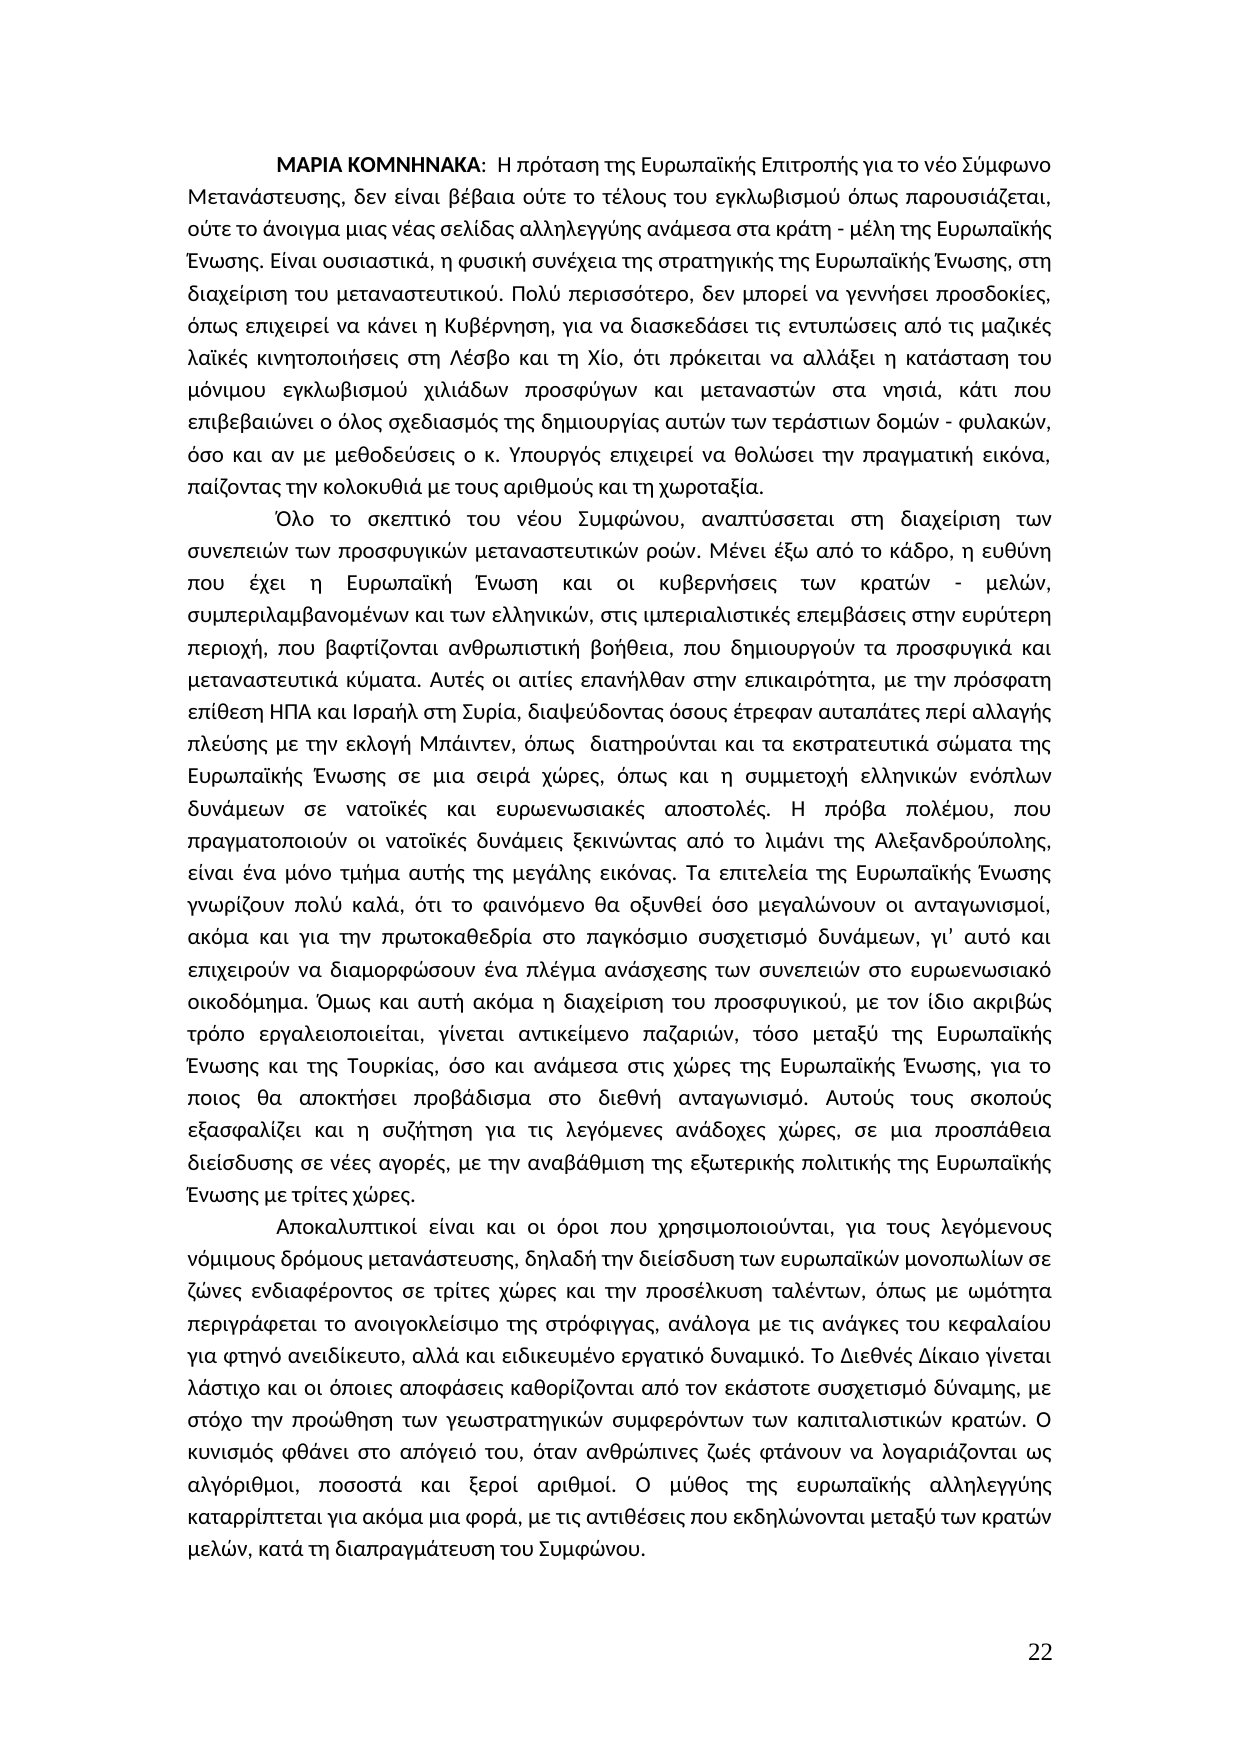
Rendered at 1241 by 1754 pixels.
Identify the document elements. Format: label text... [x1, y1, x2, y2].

text Όλο το σκεπτικό του νέου Συμφώνου, αναπτύσσεται στη διαχείριση των συνεπειών των προσφυγικών μεταναστευτικών ροών. Μένει έξω από το κάδρο, η ευθύνη που έχει η Ευρωπαϊκή Ένωση και οι κυβερνήσεις των κρατών - μελών, συμπεριλαμβανομένων και των ελληνικών, στις ιμπεριαλιστικές επεμβάσεις στην ευρύτερη περιοχή, που βαφτίζονται ανθρωπιστική βοήθεια, που δημιουργούν τα προσφυγικά και μεταναστευτικά κύματα. Αυτές οι αιτίες επανήλθαν στην επικαιρότητα, με την πρόσφατη επίθεση ΗΠΑ και Ισραήλ στη Συρία, διαψεύδοντας όσους έτρεφαν αυταπάτες περί αλλαγής πλεύσης με την εκλογή Μπάιντεν, όπως διατηρούνται και τα εκστρατευτικά σώματα της Ευρωπαϊκής Ένωσης σε μια σειρά χώρες, όπως και η συμμετοχή ελληνικών ενόπλων δυνάμεων σε νατοϊκές και ευρωενωσιακές αποστολές. Η πρόβα πολέμου, που πραγματοποιούν οι νατοϊκές δυνάμεις ξεκινώντας από το λιμάνι της Αλεξανδρούπολης, είναι ένα μόνο τμήμα αυτής της μεγάλης εικόνας. Τα επιτελεία της Ευρωπαϊκής Ένωσης γνωρίζουν πολύ καλά, ότι το φαινόμενο θα οξυνθεί όσο μεγαλώνουν οι ανταγωνισμοί, ακόμα και για την πρωτοκαθεδρία στο παγκόσμιο συσχετισμό δυνάμεων, γι’ αυτό και επιχειρούν να διαμορφώσουν ένα πλέγμα ανάσχεσης των συνεπειών στο ευρωενωσιακό οικοδόμημα. Όμως και αυτή ακόμα η διαχείριση του προσφυγικού, με τον ίδιο ακριβώς τρόπο εργαλειοποιείται, γίνεται αντικείμενο παζαριών, τόσο μεταξύ της Ευρωπαϊκής Ένωσης και της Τουρκίας, όσο και ανάμεσα στις χώρες της Ευρωπαϊκής Ένωσης, για το ποιος θα αποκτήσει προβάδισμα στο διεθνή ανταγωνισμό. Αυτούς τους σκοπούς εξασφαλίζει και η συζήτηση για τις λεγόμενες ανάδοχες χώρες, σε μια προσπάθεια διείσδυσης σε νέες αγορές, με την αναβάθμιση της εξωτερικής πολιτικής της Ευρωπαϊκής Ένωσης με τρίτες χώρες. [187, 504, 1053, 1208]
text Αποκαλυπτικοί είναι και οι όροι που χρησιμοποιούνται, για τους λεγόμενους νόμιμους δρόμους μετανάστευσης, δηλαδή την διείσδυση των ευρωπαϊκών μονοπωλίων σε ζώνες ενδιαφέροντος σε τρίτες χώρες και την προσέλκυση ταλέντων, όπως με ωμότητα περιγράφεται το ανοιγοκλείσιμο της στρόφιγγας, ανάλογα με τις ανάγκες του κεφαλαίου για φτηνό ανειδίκευτο, αλλά και ειδικευμένο εργατικό δυναμικό. Το Διεθνές Δίκαιο γίνεται λάστιχο και οι όποιες αποφάσεις καθορίζονται από τον εκάστοτε συσχετισμό δύναμης, με στόχο την προώθηση των γεωστρατηγικών συμφερόντων των καπιταλιστικών κρατών. Ο κυνισμός φθάνει στο απόγειό του, όταν ανθρώπινες ζωές φτάνουν να λογαριάζονται ως αλγόριθμοι, ποσοστά και ξεροί αριθμοί. Ο μύθος της ευρωπαϊκής αλληλεγγύης καταρρίπτεται για ακόμα μια φορά, με τις αντιθέσεις που εκδηλώνονται μεταξύ των κρατών μελών, κατά τη διαπραγμάτευση του Συμφώνου. [187, 1212, 1053, 1562]
text ΜΑΡΙΑ ΚΟΜΝΗΝΑΚΑ: Η πρόταση της Ευρωπαϊκής Επιτροπής για το νέο Σύμφωνο Μετανάστευσης, δεν είναι βέβαια ούτε το τέλους του εγκλωβισμού όπως παρουσιάζεται, ούτε το άνοιγμα μιας νέας σελίδας αλληλεγγύης ανάμεσα στα κράτη - μέλη της Ευρωπαϊκής Ένωσης. Είναι ουσιαστικά, η φυσική συνέχεια της στρατηγικής της Ευρωπαϊκής Ένωσης, στη διαχείριση του μεταναστευτικού. Πολύ περισσότερο, δεν μπορεί να γεννήσει προσδοκίες, όπως επιχειρεί να κάνει η Κυβέρνηση, για να διασκεδάσει τις εντυπώσεις από τις μαζικές λαϊκές κινητοποιήσεις στη Λέσβο και τη Χίο, ότι πρόκειται να αλλάξει η κατάσταση του μόνιμου εγκλωβισμού χιλιάδων προσφύγων και μεταναστών στα νησιά, κάτι που επιβεβαιώνει ο όλος σχεδιασμός της δημιουργίας αυτών των τεράστιων δομών - φυλακών, όσο και αν με μεθοδεύσεις ο κ. Υπουργός επιχειρεί να θολώσει την πραγματική εικόνα, παίζοντας την κολοκυθιά με τους αριθμούς και τη χωροταξία. [187, 150, 1053, 500]
